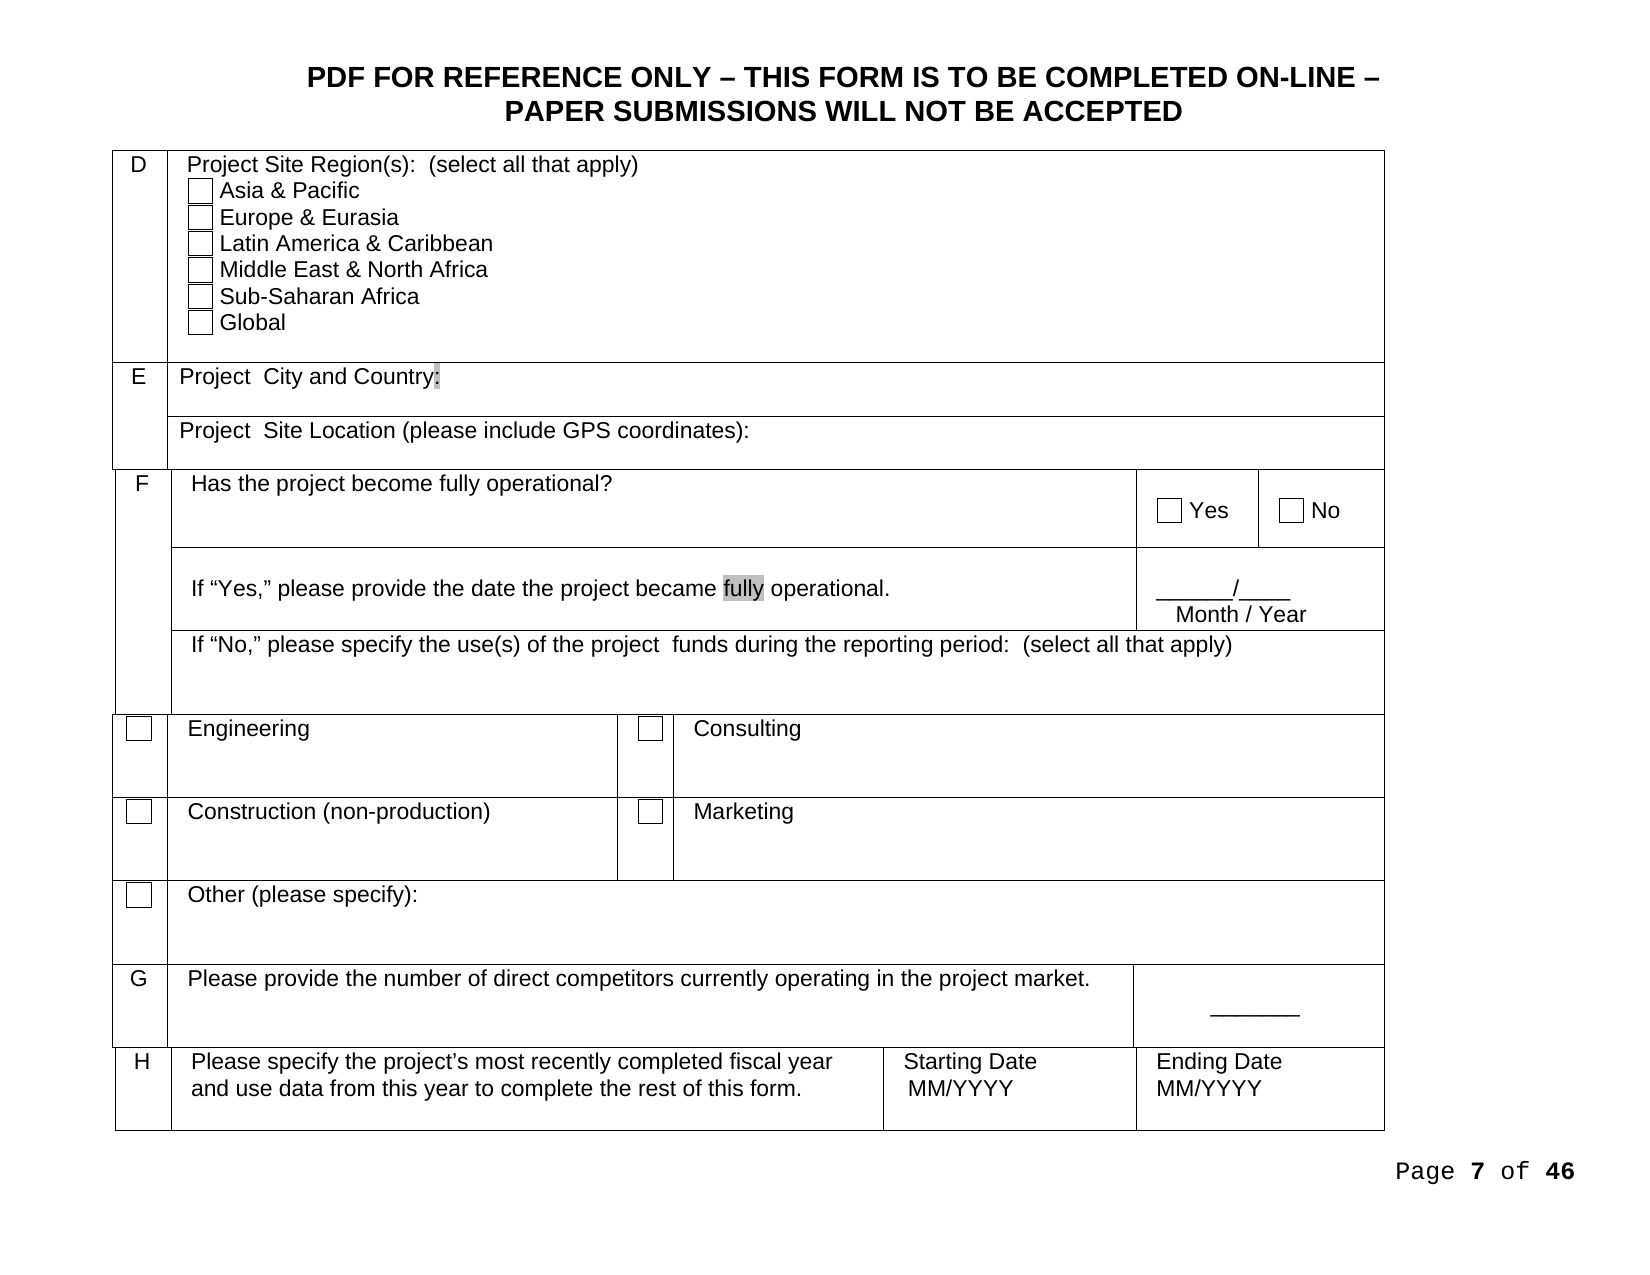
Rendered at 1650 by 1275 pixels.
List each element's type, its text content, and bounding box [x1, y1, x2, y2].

table_cell _______ [1134, 965, 1384, 1047]
table_cell [113, 798, 167, 880]
table_cell If “No,” please specify the use(s) of the roject funds during the reporting period: (select all that apply) [172, 631, 1384, 714]
table_cell Project Site Location (please include GPS coordinates): [168, 417, 1384, 469]
table_cell Engineering [168, 715, 617, 797]
table_cell Other (please specify): [168, 881, 1384, 964]
table_cell [618, 798, 673, 880]
table_cell If “Yes,” please provide the date the roject became fully operational. [172, 548, 1136, 630]
table_cell No [1259, 470, 1384, 547]
table_cell [113, 715, 167, 797]
table_cell Marketing [674, 798, 1384, 880]
table_cell Construction (non-production) [168, 798, 617, 880]
table_cell Please specify the roject’s most recently completed fiscal year and use data from this year to complete the rest of this form. [172, 1048, 883, 1130]
table_cell [618, 715, 673, 797]
table_cell ______/____ Month / Year [1137, 548, 1384, 630]
table_cell E [113, 363, 167, 469]
table_cell D [113, 151, 167, 362]
table_cell Starting Date MM/YYYY [884, 1048, 1136, 1130]
table_cell Has the roject become fully operational? [172, 470, 1136, 547]
table_cell H [116, 1048, 171, 1130]
table_cell Consulting [674, 715, 1384, 797]
table_cell Project Site Region(s): (select all that apply) Asia & Pacific Europe & Eurasia Latin America & Caribbean Middle East & North Africa Sub-Saharan Africa Global [168, 151, 1384, 362]
table_cell G [113, 965, 167, 1047]
table_cell Please provide the number of direct competitors currently operating in the roject market. [168, 965, 1133, 1047]
table_cell Yes [1137, 470, 1258, 547]
table_cell [113, 881, 167, 964]
table_cell F [116, 470, 171, 714]
table_cell Ending Date MM/YYYY [1137, 1048, 1384, 1130]
table_cell Project City and Country: [168, 363, 1384, 416]
